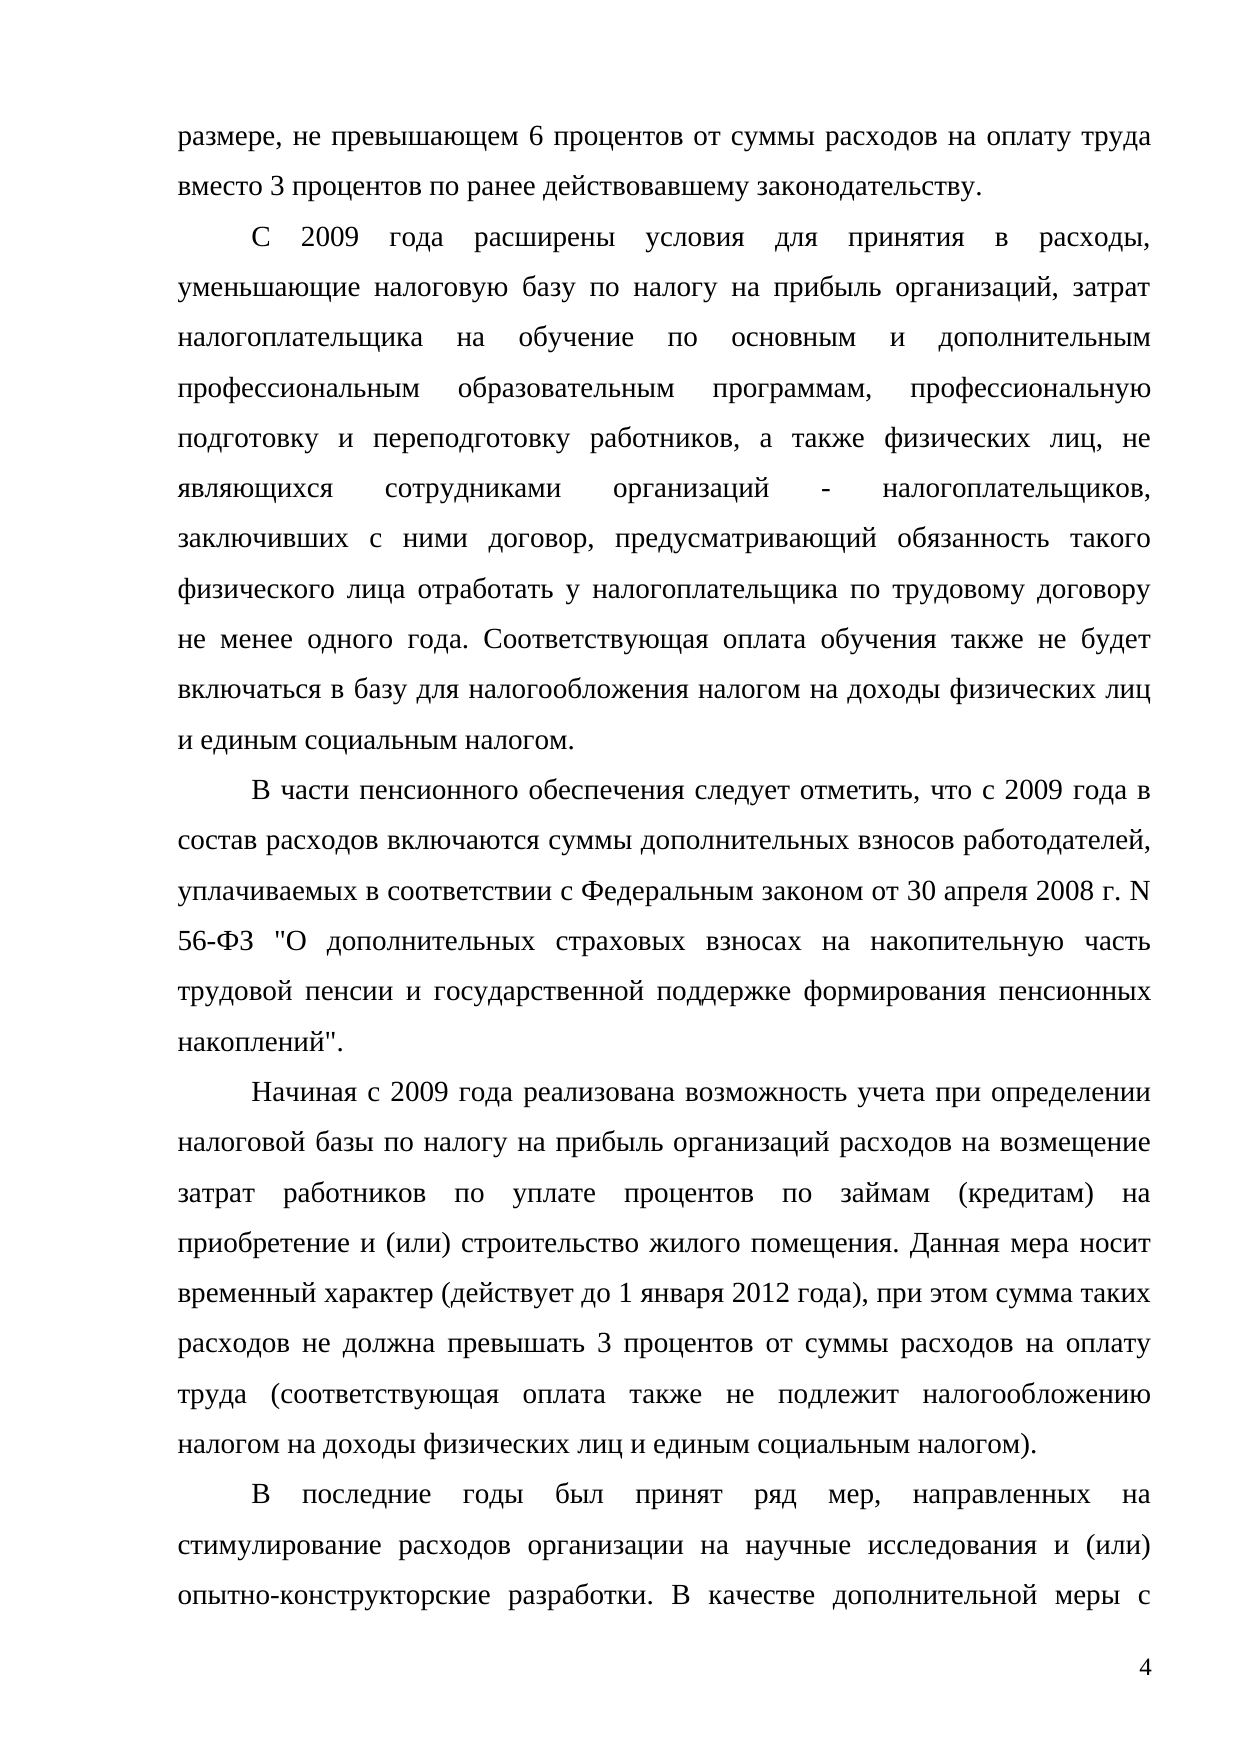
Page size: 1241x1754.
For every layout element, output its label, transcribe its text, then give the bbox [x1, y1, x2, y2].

text Начиная с 2009 года реализована возможность учета при определении налоговой базы по налогу на прибыль организаций расходов на возмещение затрат работников по уплате процентов по займам (кредитам) на приобретение и (или) строительство жилого помещения. Данная мера носит временный характер (действует до 1 января 2012 года), при этом сумма таких расходов не должна превышать 3 процентов от суммы расходов на оплату труда (соответствующая оплата также не подлежит налогообложению налогом на доходы физических лиц и единым социальным налогом). [177, 1074, 1152, 1460]
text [177, 1477, 1152, 1611]
text С 2009 года расширены условия для принятия в расходы, уменьшающие налоговую базу по налогу на прибыль организаций, затрат налогоплательщика на обучение по основным и дополнительным профессиональным образовательным программам, профессиональную подготовку и переподготовку работников, а также физических лиц, не являющихся сотрудниками организаций - налогоплательщиков, заключивших с ними договор, предусматривающий обязанность такого физического лица отработать у налогоплательщика по трудовому договору не менее одного года. Соответствующая оплата обучения также не будет включаться в базу для налогообложения налогом на доходы физических лиц и единым социальным налогом. [177, 219, 1152, 755]
text В части пенсионного обеспечения следует отметить, что с 2009 года в состав расходов включаются суммы дополнительных взносов работодателей, уплачиваемых в соответствии с Федеральным законом от 30 апреля 2008 г. N 56-ФЗ "О дополнительных страховых взносах на накопительную часть трудовой пенсии и государственной поддержке формирования пенсионных накоплений". [177, 772, 1152, 1057]
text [177, 118, 1152, 202]
